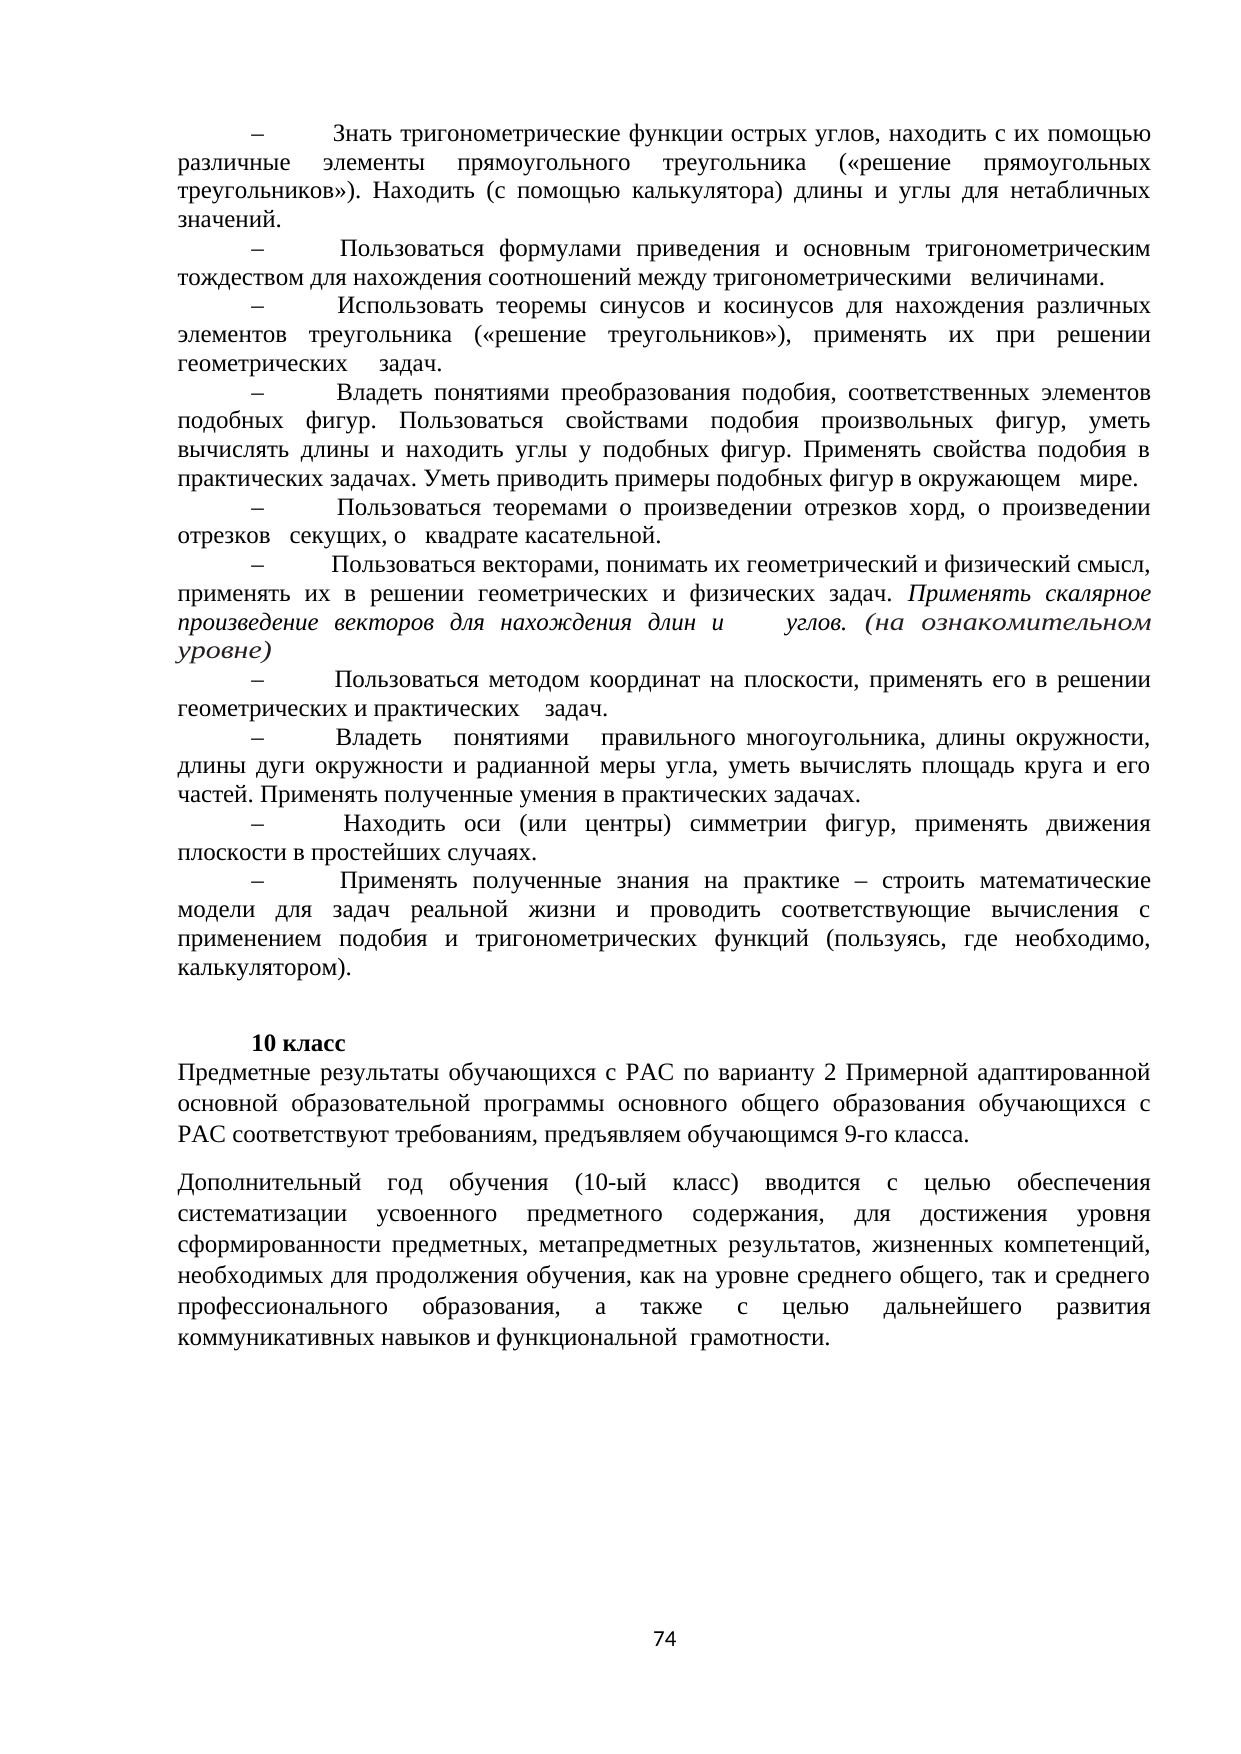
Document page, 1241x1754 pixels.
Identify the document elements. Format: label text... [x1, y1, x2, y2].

list Применять полученные знания на практике – строить математические модели для задач реальной жизни и проводить соответствующие вычисления с применением подобия и тригонометрических функций (пользуясь, где необходимо, калькулятором). [177, 866, 1152, 981]
text Дополнительный год обучения (10-ый класс) вводится с целью обеспечения систематизации усвоенного предметного содержания, для достижения уровня сформированности предметных, метапредметных результатов, жизненных компетенций, необходимых для продолжения обучения, как на уровне среднего общего, так и среднего профессионального образования, а также с целью дальнейшего развития коммуникативных навыков и функциональной грамотности. [177, 1167, 1152, 1351]
list Владеть понятиями преобразования подобия, соответственных элементов подобных фигур. Пользоваться свойствами подобия произвольных фигур, уметь вычислять длины и находить углы у подобных фигур. Применять свойства подобия в практических задачах. Уметь приводить примеры подобных фигур в окружающем мире. [177, 377, 1152, 492]
list 10 класс [251, 1028, 1152, 1057]
text Предметные результаты обучающихся с РАС по варианту 2 Примерной адаптированной основной образовательной программы основного общего образования обучающихся с РАС соответствуют требованиям, предъявляем обучающимся 9-го класса. [177, 1057, 1152, 1148]
list Пользоваться формулами приведения и основным тригонометрическим тождеством для нахождения соотношений между тригонометрическими величинами. [177, 233, 1152, 291]
list Знать тригонометрические функции острых углов, находить с их помощью различные элементы прямоугольного треугольника («решение прямоугольных треугольников»). Находить (с помощью калькулятора) длины и углы для нетабличных значений. [177, 118, 1152, 233]
list Находить оси (или центры) симметрии фигур, применять движения плоскости в простейших случаях. [177, 808, 1152, 866]
list Пользоваться векторами, понимать их геометрический и физический смысл, применять их в решении геометрических и физических задач. Применять скалярное произведение векторов для нахождения длин и углов. (на ознакомительном уровне) [177, 549, 1152, 664]
list Пользоваться методом координат на плоскости, применять его в решении геометрических и практических задач. [177, 664, 1152, 722]
list Владеть понятиями правильного многоугольника, длины окружности, длины дуги окружности и радианной меры угла, уметь вычислять площадь круга и его частей. Применять полученные умения в практических задачах. [177, 722, 1152, 808]
list Использовать теоремы синусов и косинусов для нахождения различных элементов треугольника («решение треугольников»), применять их при решении геометрических задач. [177, 291, 1152, 377]
list Пользоваться теоремами о произведении отрезков хорд, о произведении отрезков секущих, о квадрате касательной. [177, 492, 1152, 549]
